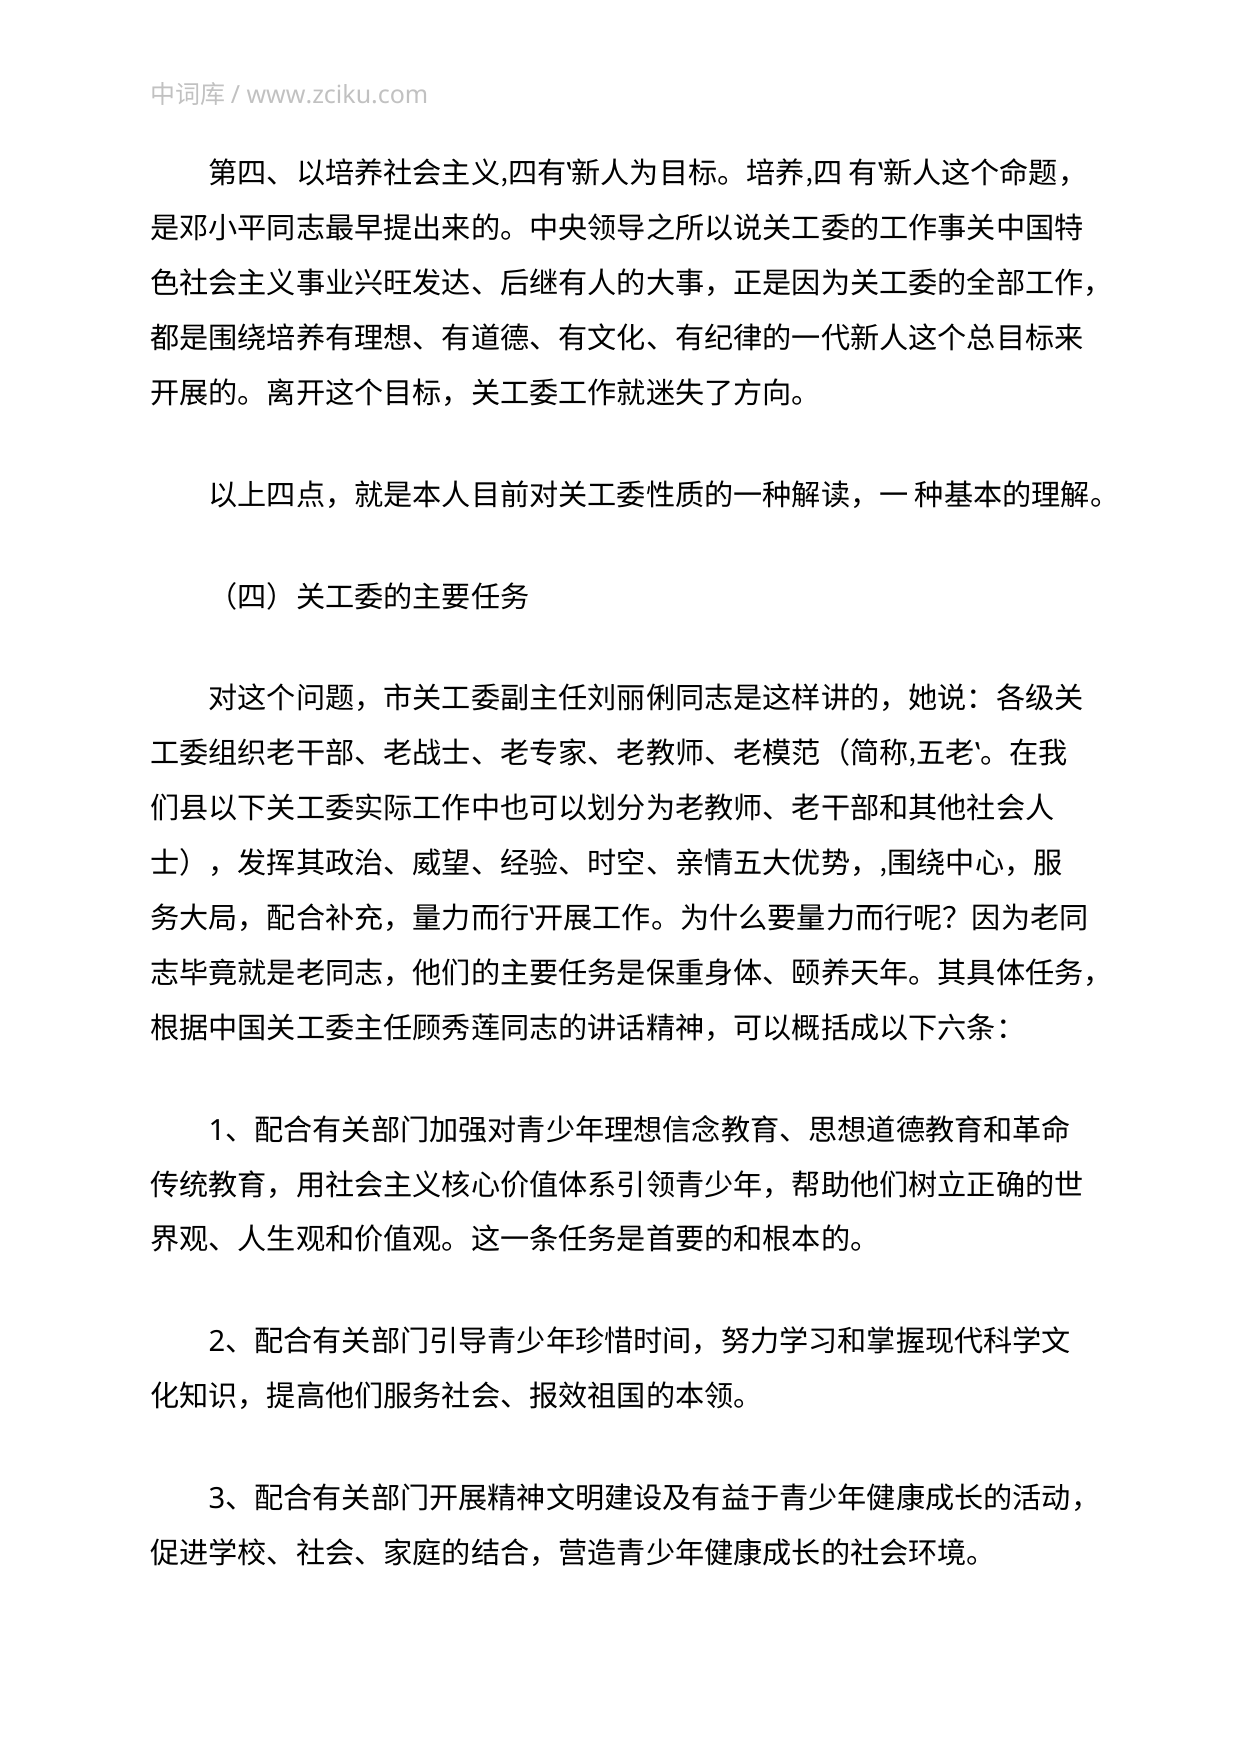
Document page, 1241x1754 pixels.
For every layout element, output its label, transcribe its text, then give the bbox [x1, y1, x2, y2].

text 以上四点，就是本人目前对关工委性质的一种解读，一 种基本的理解。 [150, 471, 1090, 514]
text 1、配合有关部门加强对青少年理想信念教育、思想道德教育和革命传统教育，用社会主义核心价值体系引领青少年，帮助他们树立正确的世界观、人生观和价值观。这一条任务是首要的和根本的。 [150, 1106, 1090, 1258]
text 2、配合有关部门引导青少年珍惜时间，努力学习和掌握现代科学文化知识，提高他们服务社会、报效祖国的本领。 [150, 1318, 1090, 1415]
text 对这个问题，市关工委副主任刘丽俐同志是这样讲的，她说：各级关工委组织老干部、老战士、老专家、老教师、老模范（简称‚五老‛。在我们县以下关工委实际工作中也可以划分为老教师、老干部和其他社会人士），发挥其政治、威望、经验、时空、亲情五大优势，‚围绕中心，服务大局，配合补充，量力而行‛开展工作。为什么要量力而行呢？因为老同志毕竟就是老同志，他们的主要任务是保重身体、颐养天年。其具体任务，根据中国关工委主任顾秀莲同志的讲话精神，可以概括成以下六条： [150, 675, 1090, 1047]
text 第四、以培养社会主义‚四有‛新人为目标。培养‚四 有‛新人这个命题，是邓小平同志最早提出来的。中央领导之所以说关工委的工作事关中国特色社会主义事业兴旺发达、后继有人的大事，正是因为关工委的全部工作，都是围绕培养有理想、有道德、有文化、有纪律的一代新人这个总目标来开展的。离开这个目标，关工委工作就迷失了方向。 [150, 150, 1090, 412]
text 3、配合有关部门开展精神文明建设及有益于青少年健康成长的活动，促进学校、社会、家庭的结合，营造青少年健康成长的社会环境。 [150, 1474, 1090, 1572]
text （四）关工委的主要任务 [150, 573, 1090, 615]
